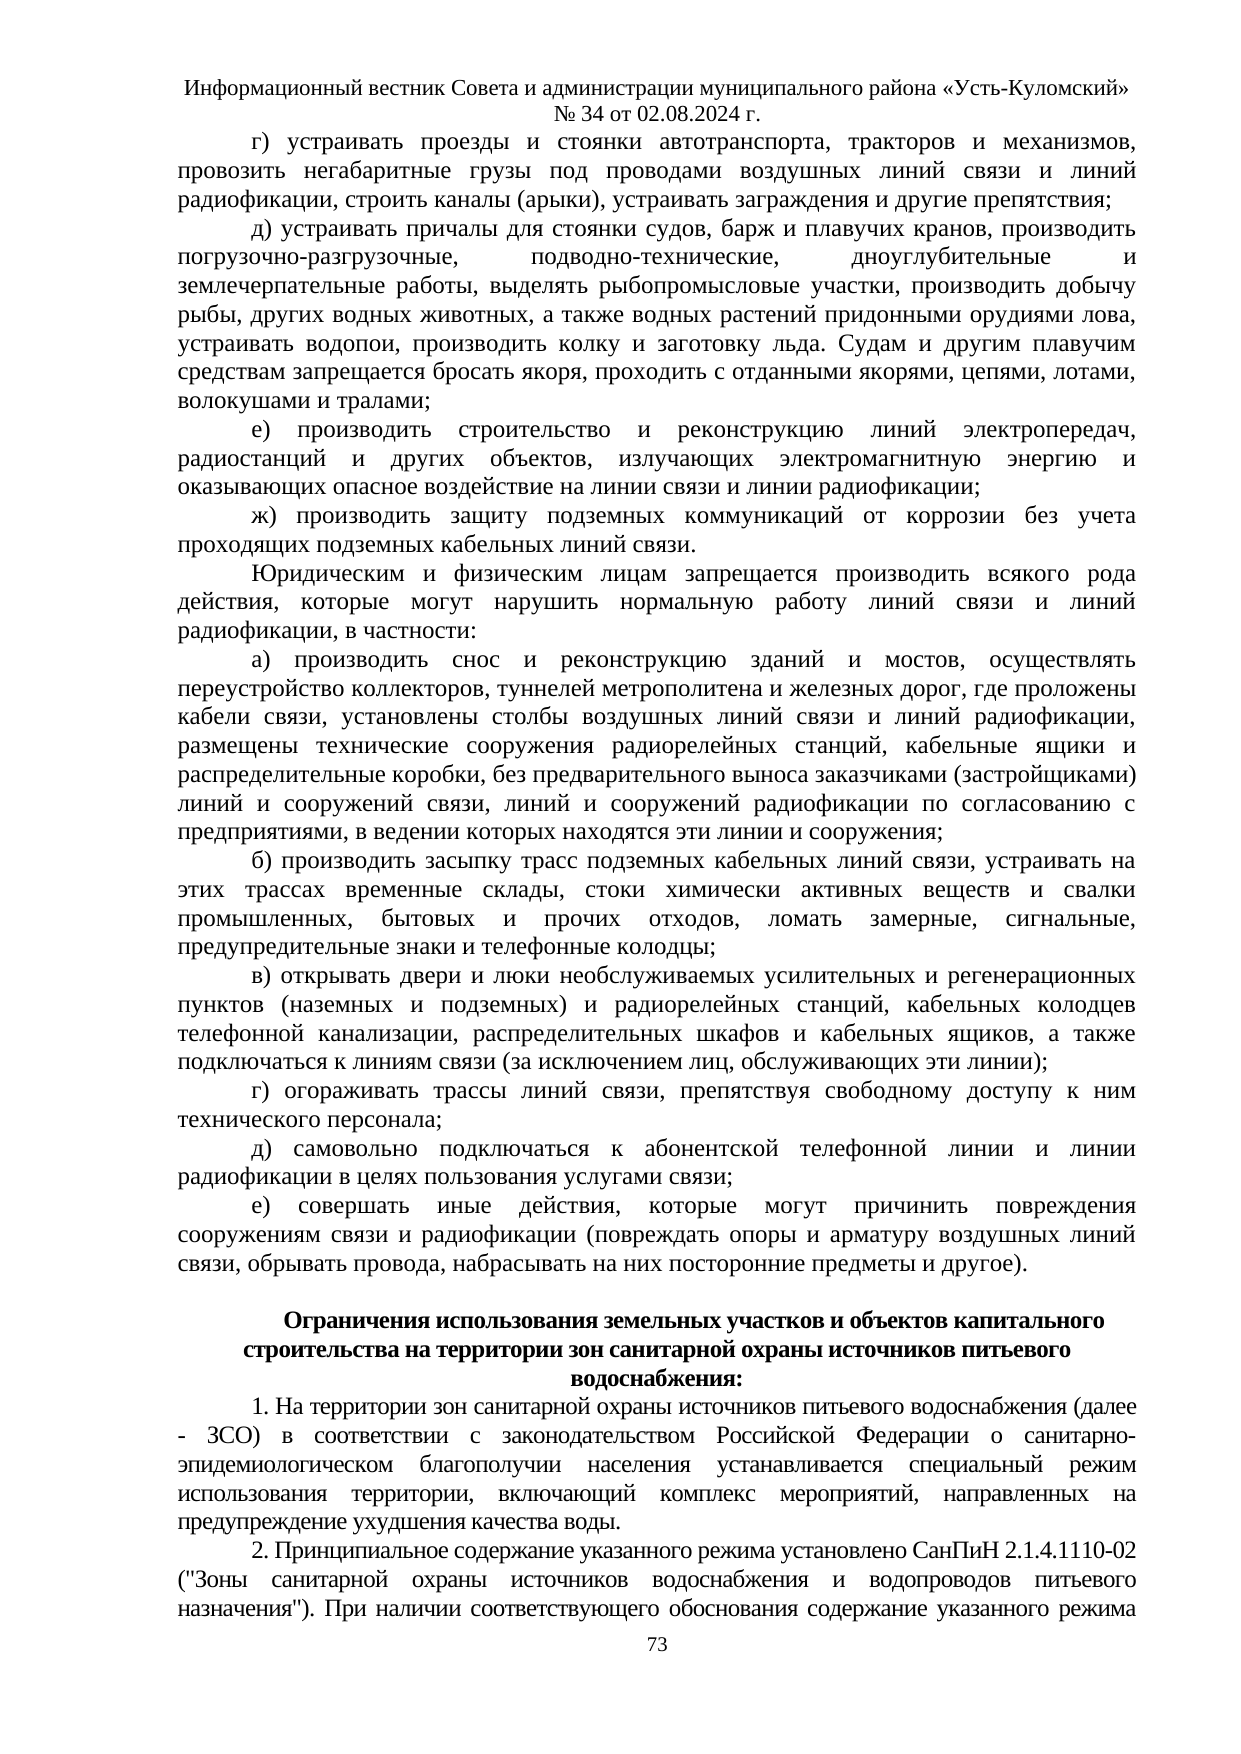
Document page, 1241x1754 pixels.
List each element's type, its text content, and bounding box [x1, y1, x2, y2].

text д) самовольно подключаться к абонентской телефонной линии и линии радиофикации в целях пользования услугами связи; [177, 1133, 1137, 1190]
text е) производить строительство и реконструкцию линий электропередач, радиостанций и других объектов, излучающих электромагнитную энергию и оказывающих опасное воздействие на линии связи и линии радиофикации; [177, 414, 1137, 500]
text ж) производить защиту подземных коммуникаций от коррозии без учета проходящих подземных кабельных линий связи. [177, 500, 1137, 558]
text Юридическим и физическим лицам запрещается производить всякого рода действия, которые могут нарушить нормальную работу линий связи и линий радиофикации, в частности: [177, 558, 1137, 644]
text г) огораживать трассы линий связи, препятствуя свободному доступу к ним технического персонала; [177, 1075, 1137, 1133]
text в) открывать двери и люки необслуживаемых усилительных и регенерационных пунктов (наземных и подземных) и радиорелейных станций, кабельных колодцев телефонной канализации, распределительных шкафов и кабельных ящиков, а также подключаться к линиям связи (за исключением лиц, обслуживающих эти линии); [177, 960, 1137, 1075]
text а) производить снос и реконструкцию зданий и мостов, осуществлять переустройство коллекторов, туннелей метрополитена и железных дорог, где проложены кабели связи, установлены столбы воздушных линий связи и линий радиофикации, размещены технические сооружения радиорелейных станций, кабельные ящики и распределительные коробки, без предварительного выноса заказчиками (застройщиками) линий и сооружений связи, линий и сооружений радиофикации по согласованию с предприятиями, в ведении которых находятся эти линии и сооружения; [177, 644, 1137, 845]
text б) производить засыпку трасс подземных кабельных линий связи, устраивать на этих трассах временные склады, стоки химически активных веществ и свалки промышленных, бытовых и прочих отходов, ломать замерные, сигнальные, предупредительные знаки и телефонные колодцы; [177, 845, 1137, 960]
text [177, 1535, 1137, 1621]
text е) совершать иные действия, которые могут причинить повреждения сооружениям связи и радиофикации (повреждать опоры и арматуру воздушных линий связи, обрывать провода, набрасывать на них посторонние предметы и другое). [177, 1190, 1137, 1276]
text д) устраивать причалы для стоянки судов, барж и плавучих кранов, производить погрузочно-разгрузочные, подводно-технические, дноуглубительные и землечерпательные работы, выделять рыбопромысловые участки, производить добычу рыбы, других водных животных, а также водных растений придонными орудиями лова, устраивать водопои, производить колку и заготовку льда. Судам и другим плавучим средствам запрещается бросать якоря, проходить с отданными якорями, цепями, лотами, волокушами и тралами; [177, 213, 1137, 414]
text 1. На территории зон санитарной охраны источников питьевого водоснабжения (далее - ЗСО) в соответствии с законодательством Российской Федерации о санитарно-эпидемиологическом благополучии населения устанавливается специальный режим использования территории, включающий комплекс мероприятий, направленных на предупреждение ухудшения качества воды. [177, 1391, 1137, 1535]
text г) устраивать проезды и стоянки автотранспорта, тракторов и механизмов, провозить негабаритные грузы под проводами воздушных линий связи и линий радиофикации, строить каналы (арыки), устраивать заграждения и другие препятствия; [177, 126, 1137, 213]
text Ограничения использования земельных участков и объектов капитального строительства на территории зон санитарной охраны источников питьевого водоснабжения: [177, 1305, 1137, 1391]
